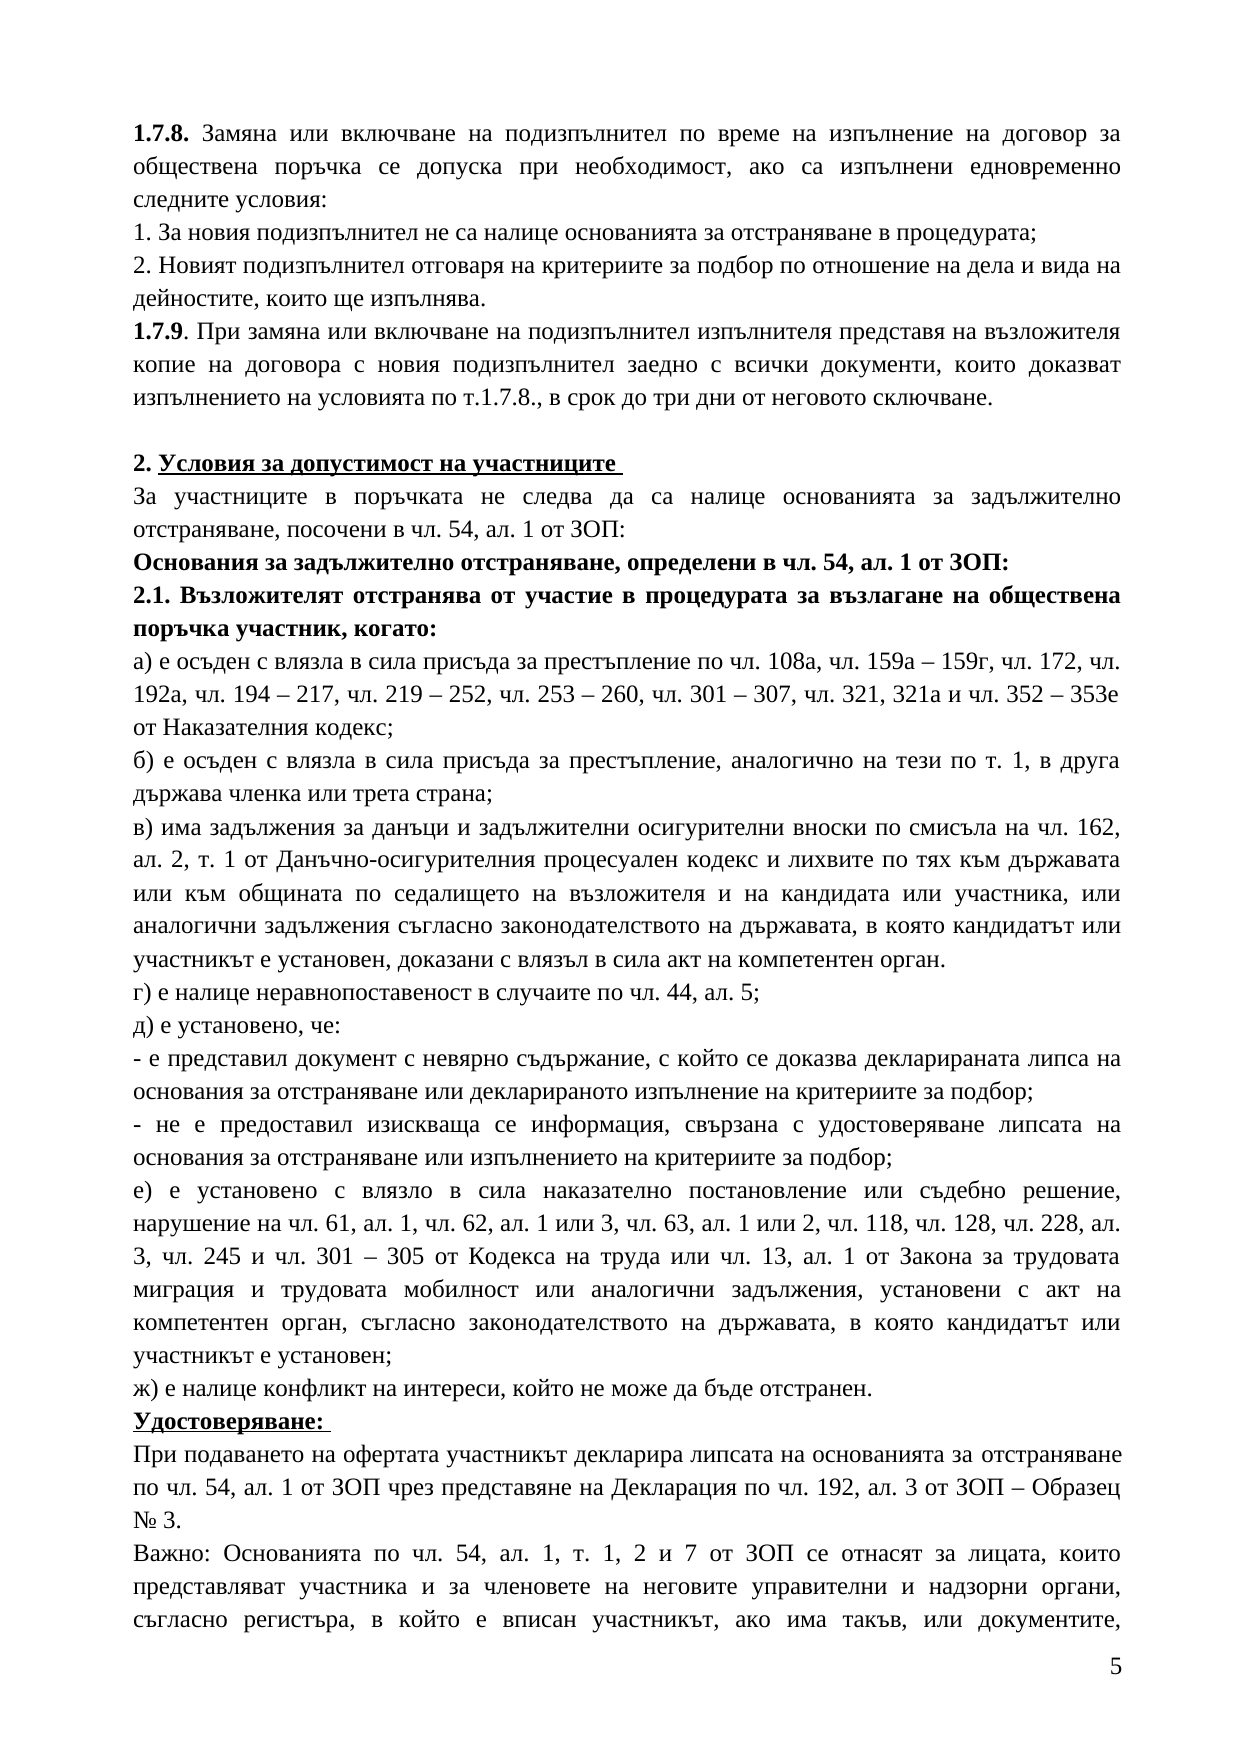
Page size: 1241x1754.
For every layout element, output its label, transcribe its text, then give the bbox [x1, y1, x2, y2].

text в) има задължения за данъци и задължителни осигурителни вноски по смисъла на чл. 162, ал. 2, т. 1 от Данъчно-осигурителния процесуален кодекс и лихвите по тях към държавата или към общината по седалището на възложителя и на кандидата или участника, или аналогични задължения съгласно законодателството на държавата, в която кандидатът или участникът е установен, доказани с влязъл в сила акт на компетентен орган. [133, 812, 1122, 972]
text ж) е налице конфликт на интереси, който не може да бъде отстранен. [133, 1373, 1122, 1402]
text 1. За новия подизпълнител не са налице основанията за отстраняване в процедурата; [133, 217, 1122, 246]
text Основания за задължително отстраняване, определени в чл. 54, ал. 1 от ЗОП: [133, 547, 1122, 576]
text д) е установено, че: [133, 1010, 1122, 1038]
text 2. Новият подизпълнител отговаря на критериите за подбор по отношение на дела и вида на дейностите, които ще изпълнява. [133, 250, 1122, 312]
text - е представил документ с невярно съдържание, с който се доказва декларираната липса на основания за отстраняване или декларираното изпълнение на критериите за подбор; [133, 1043, 1122, 1104]
text 1.7.8. Замяна или включване на подизпълнител по време на изпълнение на договор за обществена поръчка се допуска при необходимост, ако са изпълнени едновременно следните условия: [133, 118, 1122, 213]
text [133, 1538, 1122, 1633]
text За участниците в поръчката не следва да са налице основанията за задължително отстраняване, посочени в чл. 54, ал. 1 от ЗОП: [133, 481, 1122, 543]
text г) е налице неравнопоставеност в случаите по чл. 44, ал. 5; [133, 977, 1122, 1005]
text a) е осъден с влязла в сила присъда за престъпление по чл. 108а, чл. 159а – 159г, чл. 172, чл. 192а, чл. 194 – 217, чл. 219 – 252, чл. 253 – 260, чл. 301 – 307, чл. 321, 321а и чл. 352 – 353е от Наказателния кодекс; [133, 646, 1122, 741]
text 2.1. Възложителят отстранява от участие в процедурата за възлагане на обществена поръчка участник, когато: [133, 580, 1122, 642]
text - не е предоставил изискваща се информация, свързана с удостоверяване липсата на основания за отстраняване или изпълнението на критериите за подбор; [133, 1109, 1122, 1171]
text 2. Условия за допустимост на участниците [133, 448, 1122, 477]
text При подаването на офертата участникът декларира липсата на основанията за отстраняване по чл. 54, ал. 1 от ЗОП чрез представяне на Декларация по чл. 192, ал. 3 от ЗОП – Образец № 3. [133, 1439, 1122, 1534]
text б) е осъден с влязла в сила присъда за престъпление, аналогично на тези по т. 1, в друга държава членка или трета страна; [133, 746, 1122, 807]
text Удостоверяване: [133, 1406, 1122, 1435]
text е) е установено с влязло в сила наказателно постановление или съдебно решение, нарушение на чл. 61, ал. 1, чл. 62, ал. 1 или 3, чл. 63, ал. 1 или 2, чл. 118, чл. 128, чл. 228, ал. 3, чл. 245 и чл. 301 – 305 от Кодекса на труда или чл. 13, ал. 1 от Закона за трудовата миграция и трудовата мобилност или аналогични задължения, установени с акт на компетентен орган, съгласно законодателството на държавата, в която кандидатът или участникът е установен; [133, 1175, 1122, 1369]
text 1.7.9. При замяна или включване на подизпълнител изпълнителя представя на възложителя копие на договора с новия подизпълнител заедно с всички документи, които доказват изпълнението на условията по т.1.7.8., в срок до три дни от неговото сключване. [133, 316, 1122, 411]
